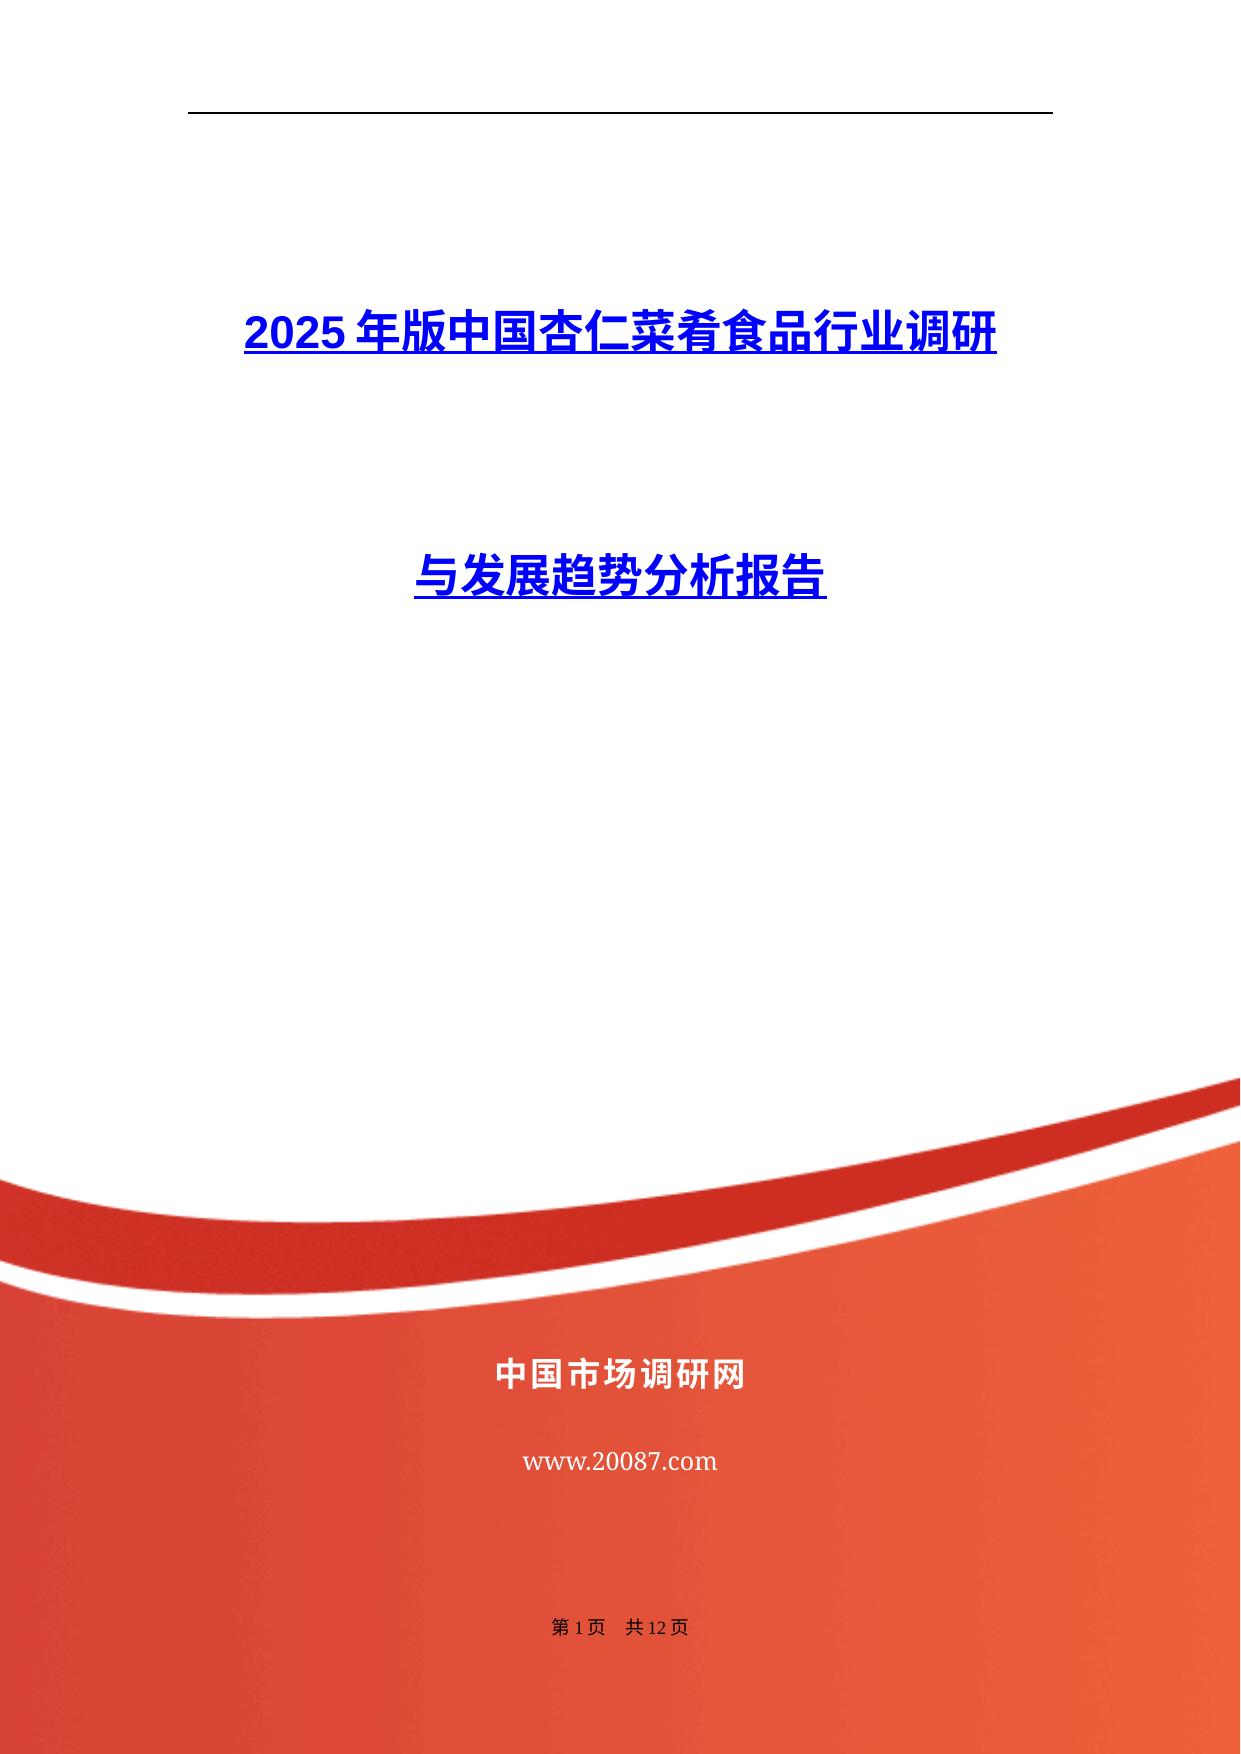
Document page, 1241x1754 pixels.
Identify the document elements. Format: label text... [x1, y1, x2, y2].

subtitle 中国市场调研网 [187, 1339, 1053, 1404]
table_header 2025年版中国杏仁菜肴食品行业调研与发展趋势分析报告 [188, 207, 1053, 773]
text www.20087.com [187, 1428, 1053, 1493]
picture [0, 1006, 1241, 1754]
